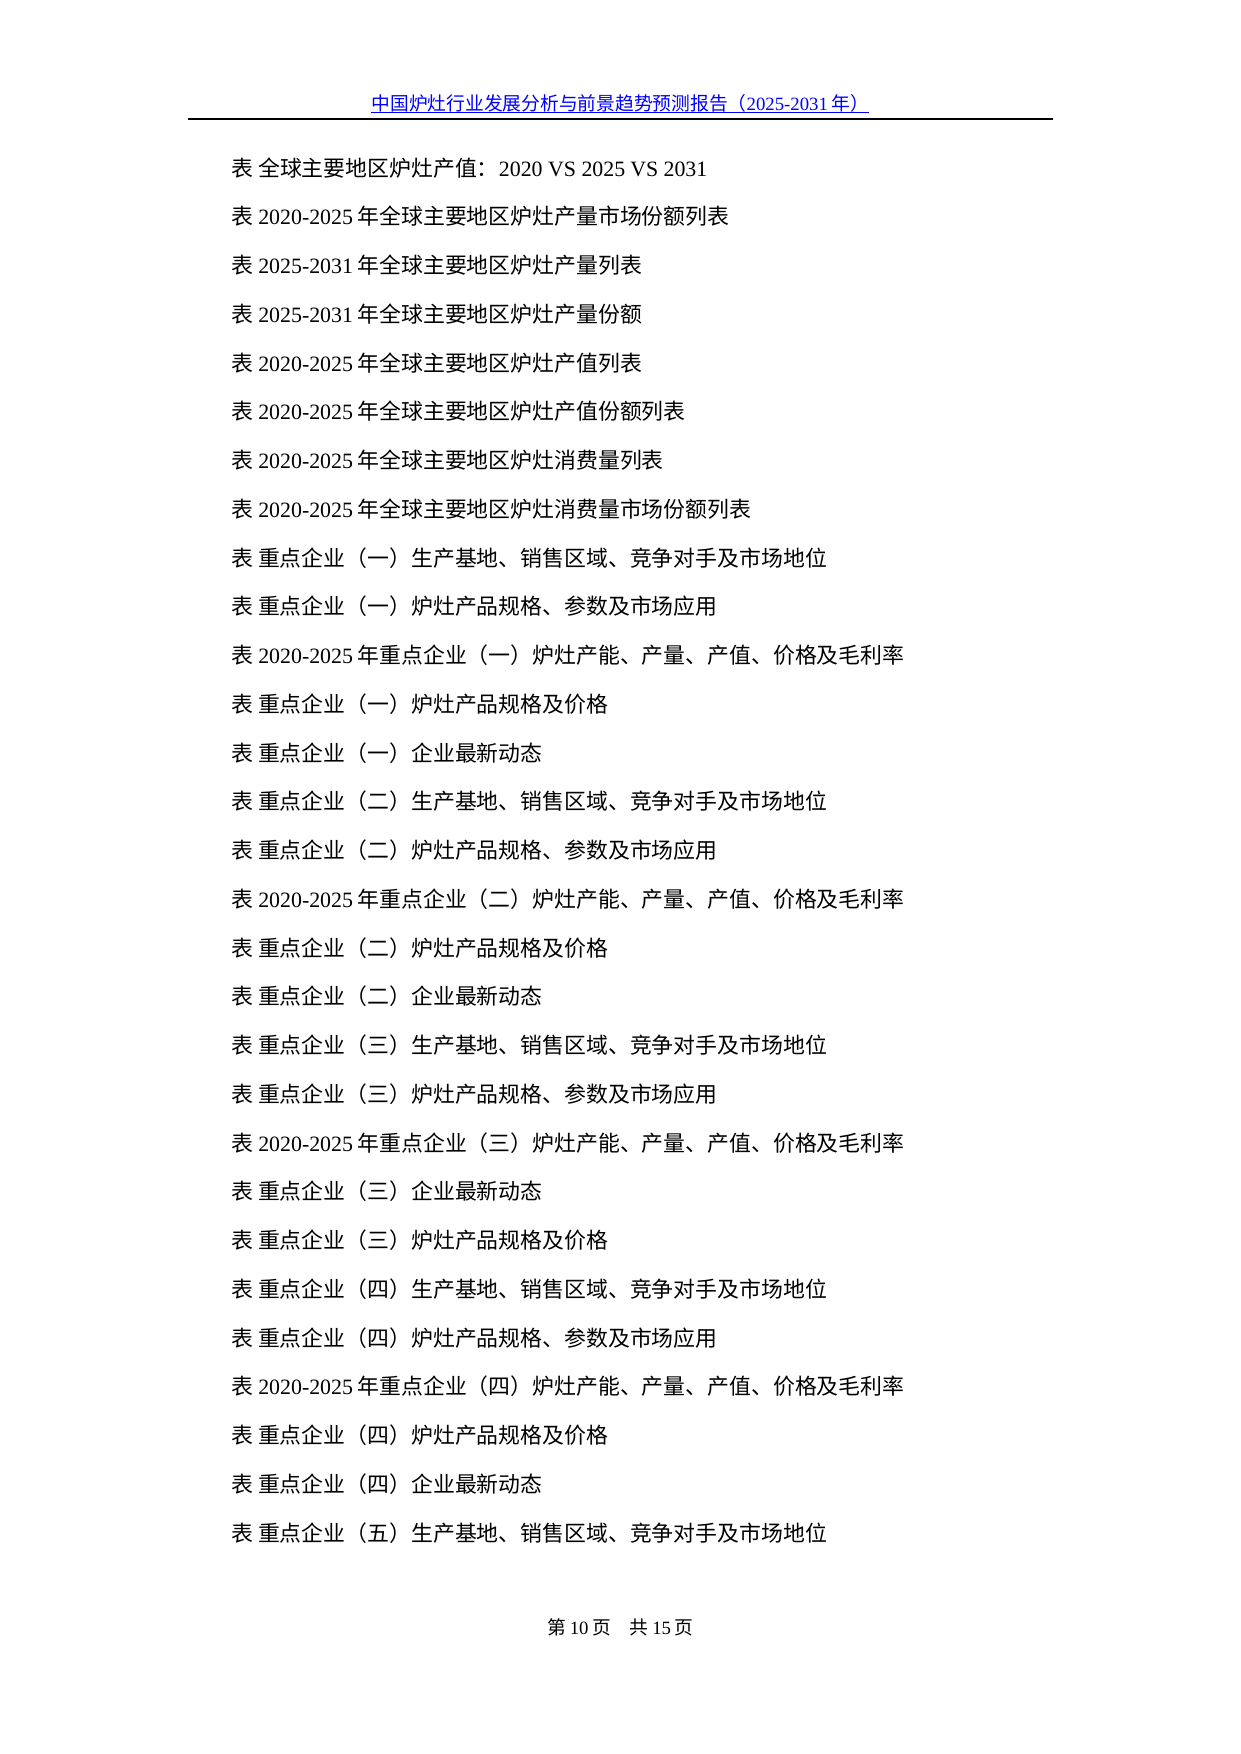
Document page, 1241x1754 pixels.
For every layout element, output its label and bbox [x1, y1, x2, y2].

text [187, 150, 1053, 1548]
